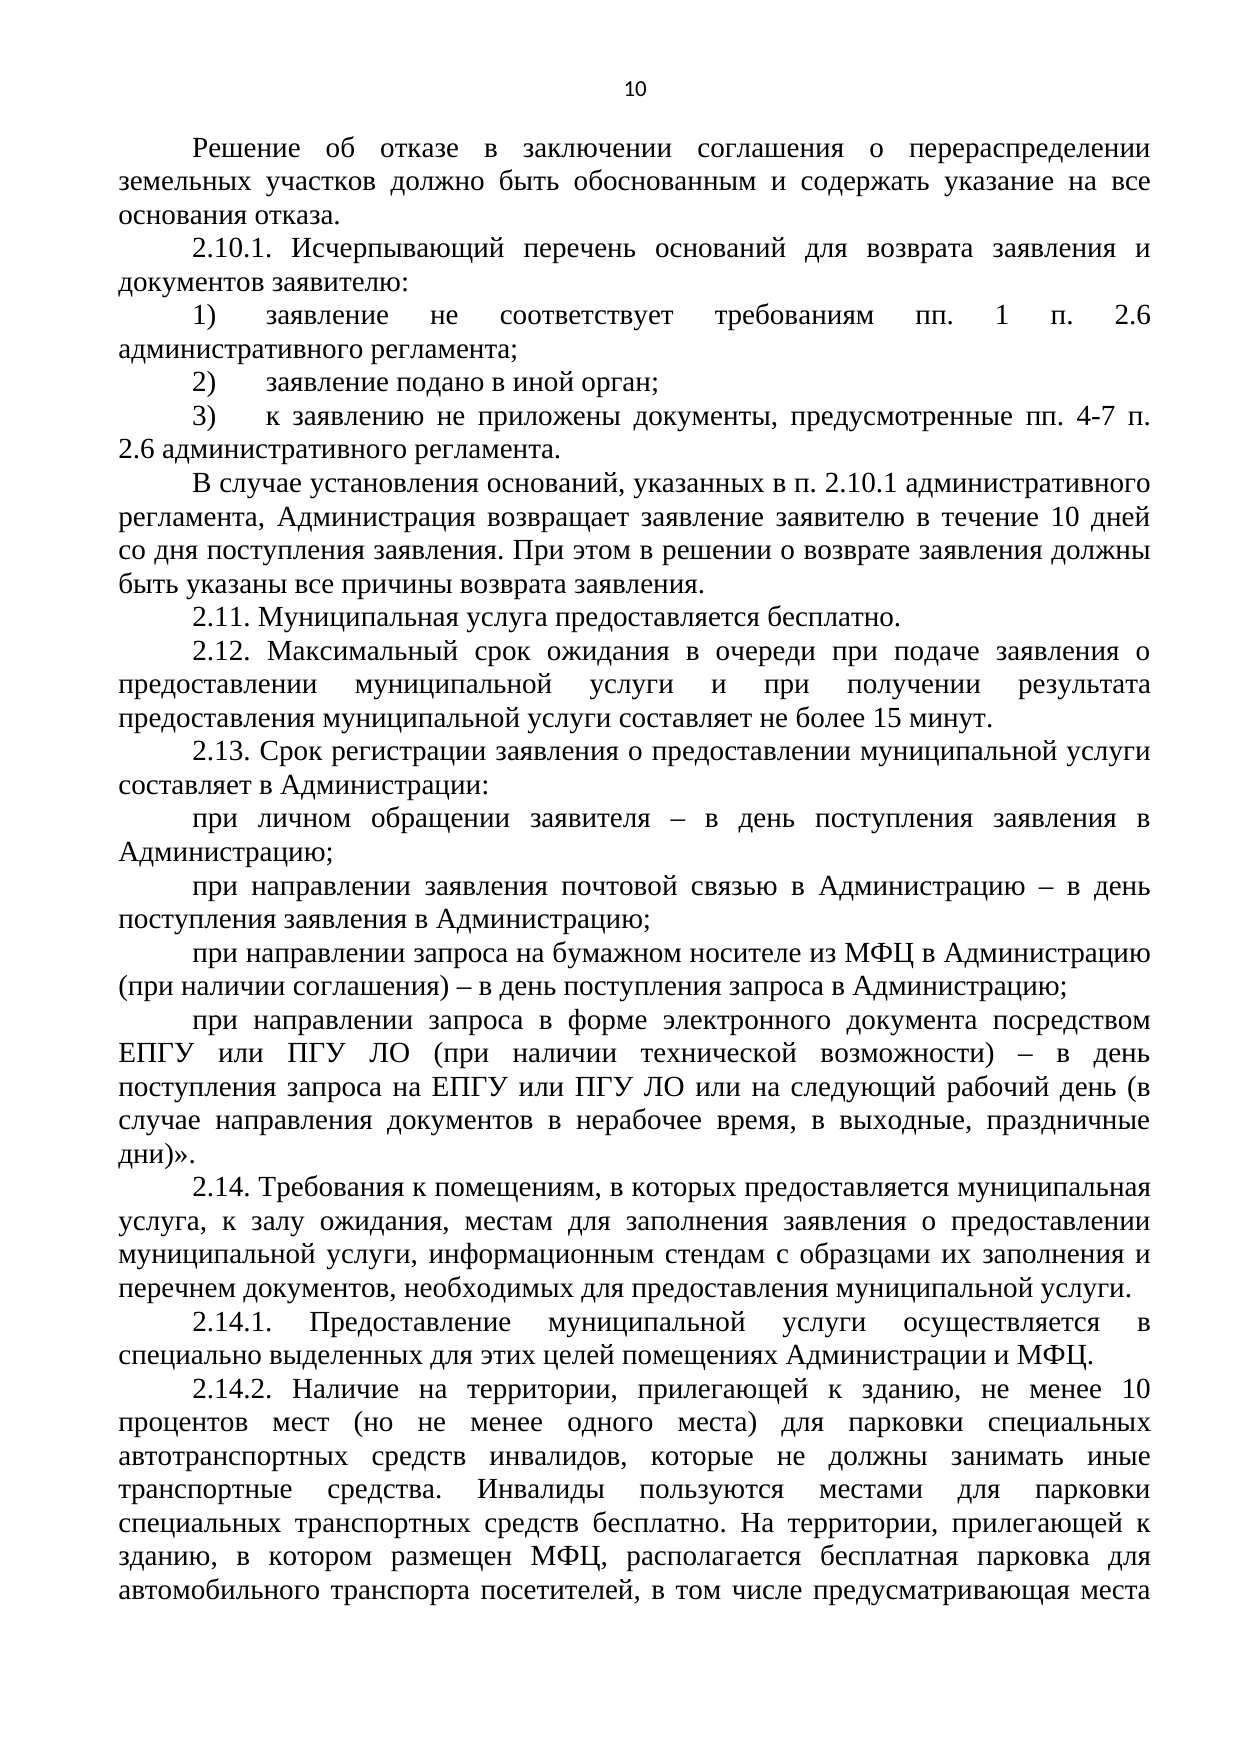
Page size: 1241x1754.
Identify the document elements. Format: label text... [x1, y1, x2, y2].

text 3) к заявлению не приложены документы, предусмотренные пп. 4-7 п. 2.6 административного регламента. [118, 398, 1152, 465]
text при направлении запроса в форме электронного документа посредством ЕПГУ или ПГУ ЛО (при наличии технической возможности) – в день поступления запроса на ЕПГУ или ПГУ ЛО или на следующий рабочий день (в случае направления документов в нерабочее время, в выходные, праздничные дни)». [118, 1002, 1152, 1169]
text 2.12. Максимальный срок ожидания в очереди при подаче заявления о предоставлении муниципальной услуги и при получении результата предоставления муниципальной услуги составляет не более 15 минут. [118, 633, 1152, 733]
text 2) заявление подано в иной орган; [118, 364, 1152, 398]
text В случае установления оснований, указанных в п. 2.10.1 административного регламента, Администрация возвращает заявление заявителю в течение 10 дней со дня поступления заявления. При этом в решении о возврате заявления должны быть указаны все причины возврата заявления. [118, 465, 1152, 599]
text 2.11. Муниципальная услуга предоставляется бесплатно. [118, 599, 1152, 633]
text 2.14.1. Предоставление муниципальной услуги осуществляется в специально выделенных для этих целей помещениях Администрации и МФЦ. [118, 1304, 1152, 1371]
text при направлении заявления почтовой связью в Администрацию – в день поступления заявления в Администрацию; [118, 868, 1152, 935]
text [118, 1371, 1152, 1606]
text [118, 130, 1152, 230]
text 2.14. Требования к помещениям, в которых предоставляется муниципальная услуга, к залу ожидания, местам для заполнения заявления о предоставлении муниципальной услуги, информационным стендам с образцами их заполнения и перечнем документов, необходимых для предоставления муниципальной услуги. [118, 1169, 1152, 1304]
text при направлении запроса на бумажном носителе из МФЦ в Администрацию (при наличии соглашения) – в день поступления запроса в Администрацию; [118, 935, 1152, 1002]
text при личном обращении заявителя – в день поступления заявления в Администрацию; [118, 801, 1152, 868]
text 2.10.1. Исчерпывающий перечень оснований для возврата заявления и документов заявителю: [118, 230, 1152, 297]
text 1) заявление не соответствует требованиям пп. 1 п. 2.6 административного регламента; [118, 297, 1152, 364]
text 2.13. Срок регистрации заявления о предоставлении муниципальной услуги составляет в Администрации: [118, 733, 1152, 801]
